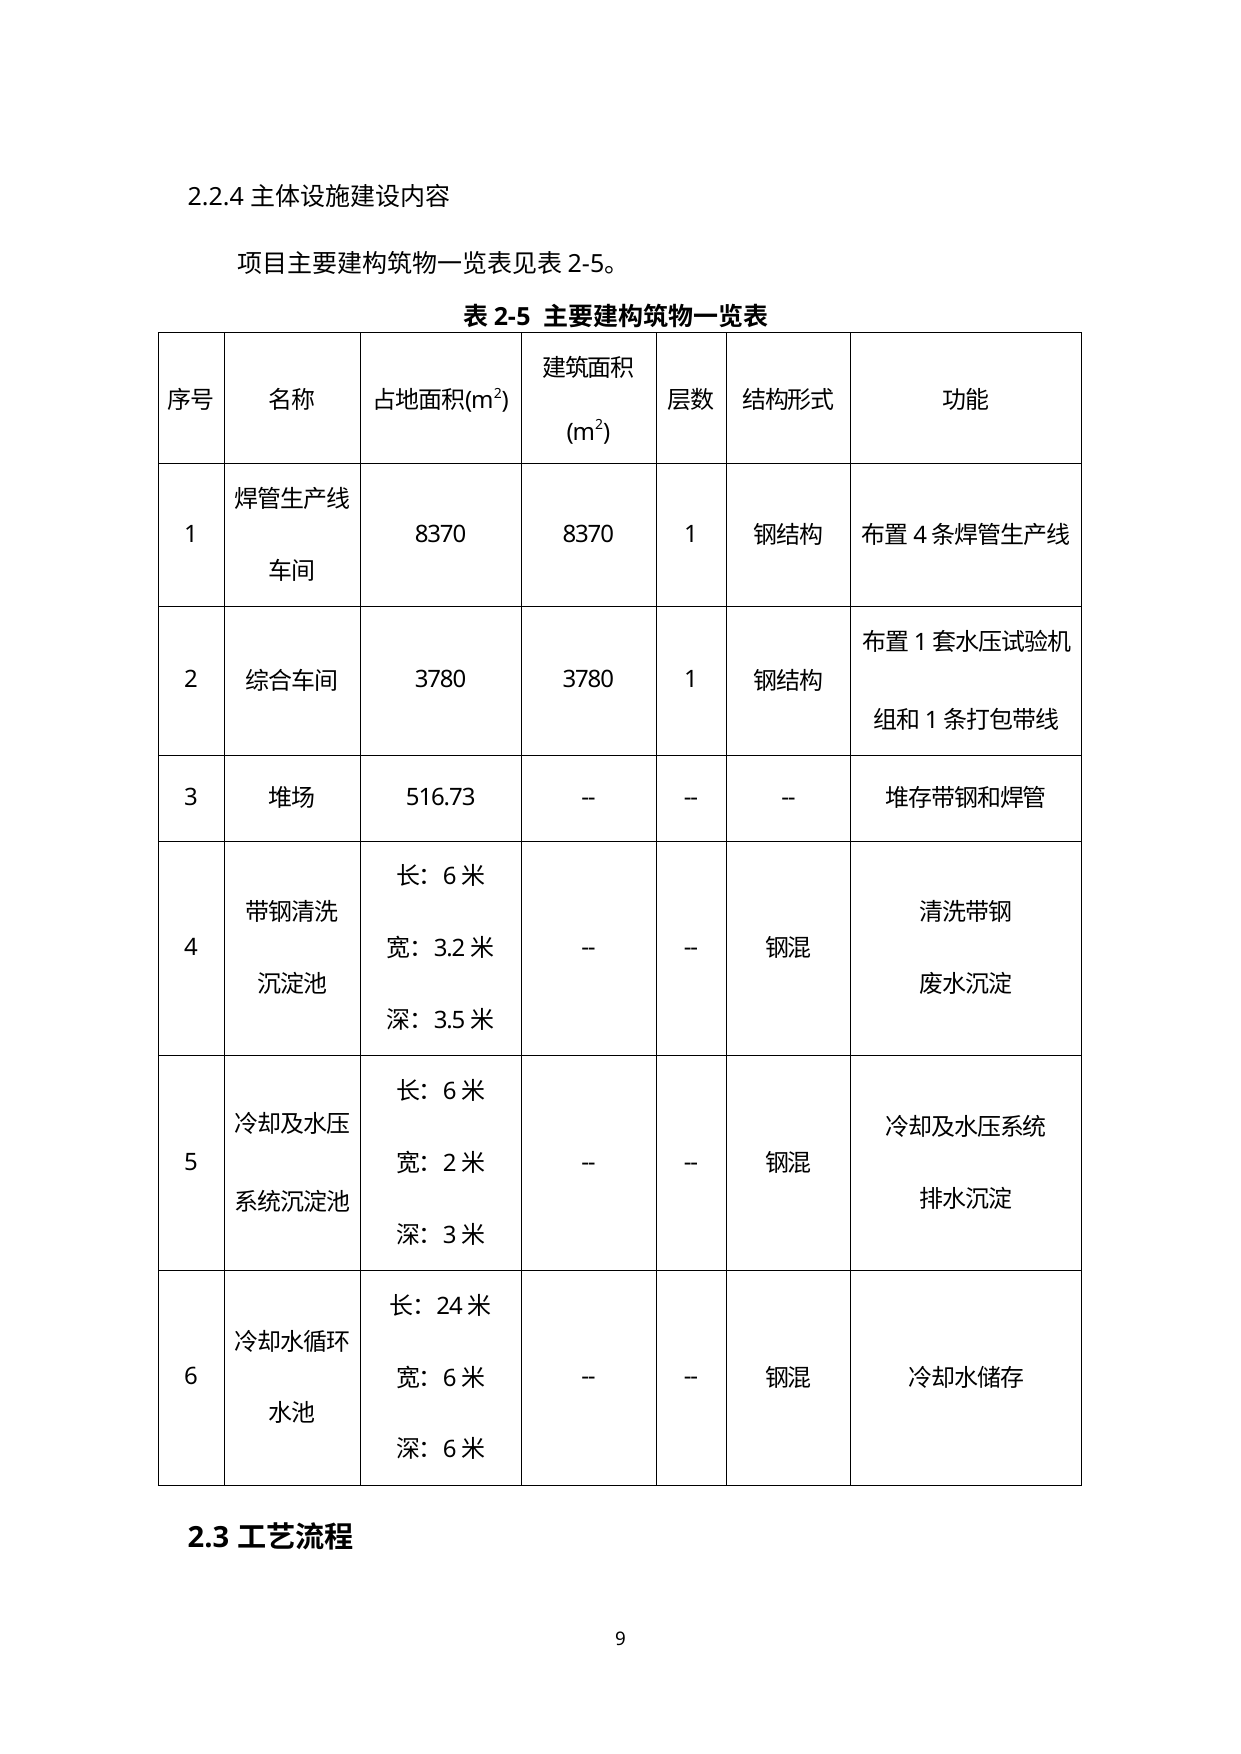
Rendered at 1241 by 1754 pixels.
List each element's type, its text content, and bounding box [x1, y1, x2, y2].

subtitle 2.2.4 主体设施建设内容 [187, 162, 1053, 227]
table_cell 2 [159, 607, 224, 755]
table_cell 516.73 [361, 756, 521, 841]
table_cell 清洗带钢 废水沉淀 [851, 842, 1081, 1055]
table_cell -- [522, 756, 656, 841]
table_cell 4 [159, 842, 224, 1055]
table_cell 1 [159, 464, 224, 606]
table_cell 3780 [361, 607, 521, 755]
table_cell 5 [159, 1056, 224, 1270]
table_cell 1 [657, 464, 726, 606]
table_cell 长：6米 宽：3.2米 深：3.5米 [361, 842, 521, 1055]
text 项目主要建构筑物一览表见表2-5。 [187, 243, 1053, 279]
table_cell 焊管生产线 车间 [225, 464, 360, 606]
table_cell 3 [159, 756, 224, 841]
table_cell 钢结构 [727, 607, 850, 755]
table_header 序号 [159, 333, 224, 463]
table_header 结构形式 [727, 333, 850, 463]
subtitle 2.3 工艺流程 [187, 1502, 1053, 1567]
table_cell 长：6米 宽：2米 深：3米 [361, 1056, 521, 1270]
table_cell 钢混 [727, 1271, 850, 1485]
text 表2-5 主要建构筑物一览表 [187, 296, 1053, 332]
table_cell -- [657, 1056, 726, 1270]
table_cell 冷却水循环 水池 [225, 1271, 360, 1485]
table_cell 8370 [361, 464, 521, 606]
table_cell 3780 [522, 607, 656, 755]
table_cell 堆场 [225, 756, 360, 841]
table_header 占地面积(m2) [361, 333, 521, 463]
table_cell -- [657, 842, 726, 1055]
table_header 名称 [225, 333, 360, 463]
table_header 建筑面积(m2) [522, 333, 656, 463]
table_cell 冷却水储存 [851, 1271, 1081, 1485]
table_cell -- [727, 756, 850, 841]
table_cell 布置4条焊管生产线 [851, 464, 1081, 606]
table_cell 钢混 [727, 842, 850, 1055]
table_cell 带钢清洗 沉淀池 [225, 842, 360, 1055]
table_cell 钢混 [727, 1056, 850, 1270]
table_header 功能 [851, 333, 1081, 463]
table_cell -- [657, 1271, 726, 1485]
table_cell 堆存带钢和焊管 [851, 756, 1081, 841]
table_cell 钢结构 [727, 464, 850, 606]
table_cell -- [522, 842, 656, 1055]
table_cell 8370 [522, 464, 656, 606]
table_cell 6 [159, 1271, 224, 1485]
table_cell -- [657, 756, 726, 841]
table_cell 冷却及水压系统沉淀池 [225, 1056, 360, 1270]
table_cell 冷却及水压系统 排水沉淀 [851, 1056, 1081, 1270]
table_cell -- [522, 1271, 656, 1485]
table_cell -- [522, 1056, 656, 1270]
table_cell 综合车间 [225, 607, 360, 755]
table_cell 1 [657, 607, 726, 755]
table_cell 布置1套水压试验机组和1条打包带线 [851, 607, 1081, 755]
table_cell 长：24米 宽：6米 深：6米 [361, 1271, 521, 1485]
table_header 层数 [657, 333, 726, 463]
